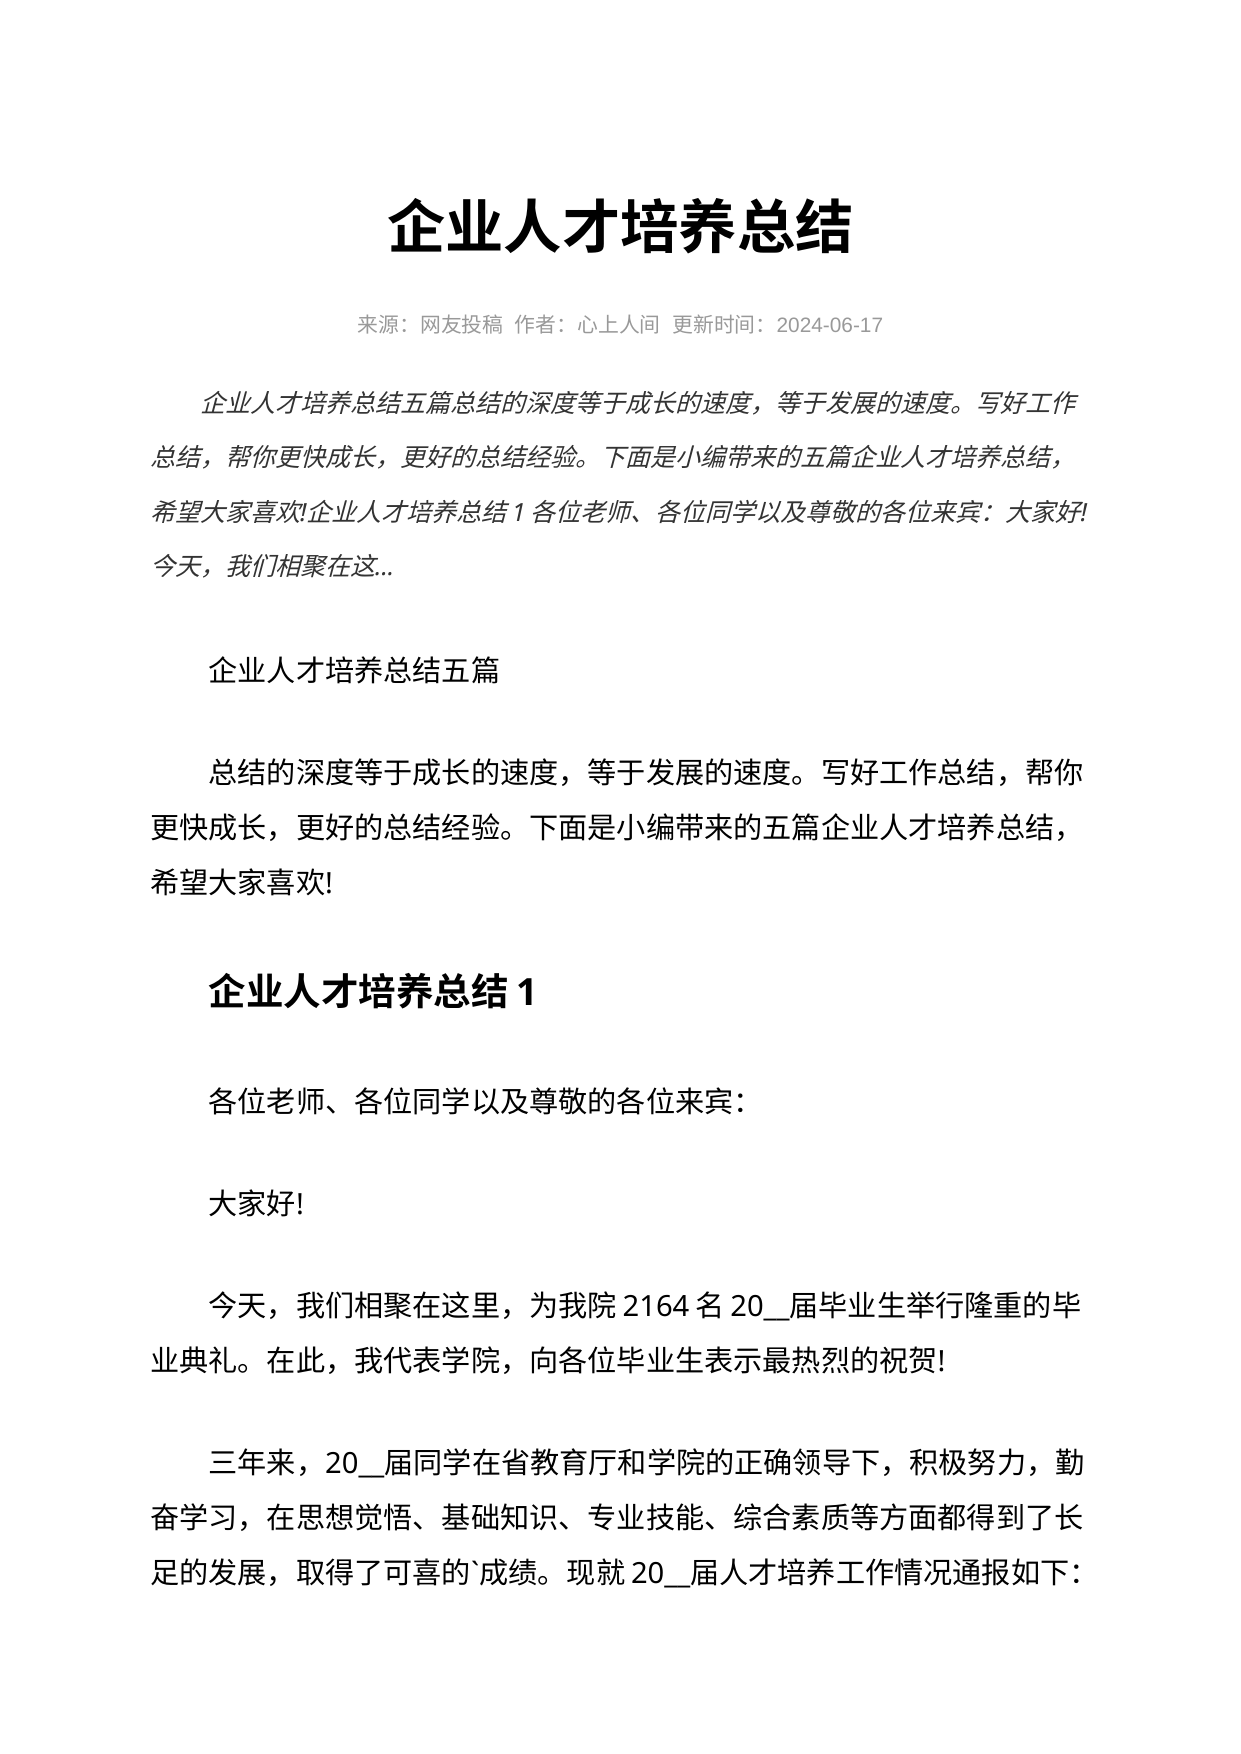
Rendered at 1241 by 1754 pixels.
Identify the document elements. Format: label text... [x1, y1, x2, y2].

text 企业人才培养总结1 [150, 961, 1090, 1016]
text 总结的深度等于成长的速度，等于发展的速度。写好工作总结，帮你更快成长，更好的总结经验。下面是小编带来的五篇企业人才培养总结，希望大家喜欢! [150, 749, 1090, 902]
text 大家好! [150, 1181, 1090, 1223]
text 今天，我们相聚在这里，为我院2164名20__届毕业生举行隆重的毕业典礼。在此，我代表学院，向各位毕业生表示最热烈的祝贺! [150, 1283, 1090, 1380]
text 来源：网友投稿 作者：心上人间 更新时间：2024-06-17 [150, 313, 1090, 337]
text 各位老师、各位同学以及尊敬的各位来宾： [150, 1079, 1090, 1121]
text 三年来，20__届同学在省教育厅和学院的正确领导下，积极努力，勤奋学习，在思想觉悟、基础知识、专业技能、综合素质等方面都得到了长足的发展，取得了可喜的`成绩。现就20__届人才培养工作情况通报如下： [150, 1440, 1090, 1592]
subtitle 企业人才培养总结 [150, 181, 1090, 266]
text 企业人才培养总结五篇 [150, 648, 1090, 690]
text 企业人才培养总结五篇总结的深度等于成长的速度，等于发展的速度。写好工作总结，帮你更快成长，更好的总结经验。下面是小编带来的五篇企业人才培养总结，希望大家喜欢!企业人才培养总结1各位老师、各位同学以及尊敬的各位来宾：大家好!今天，我们相聚在这... [150, 383, 1090, 583]
